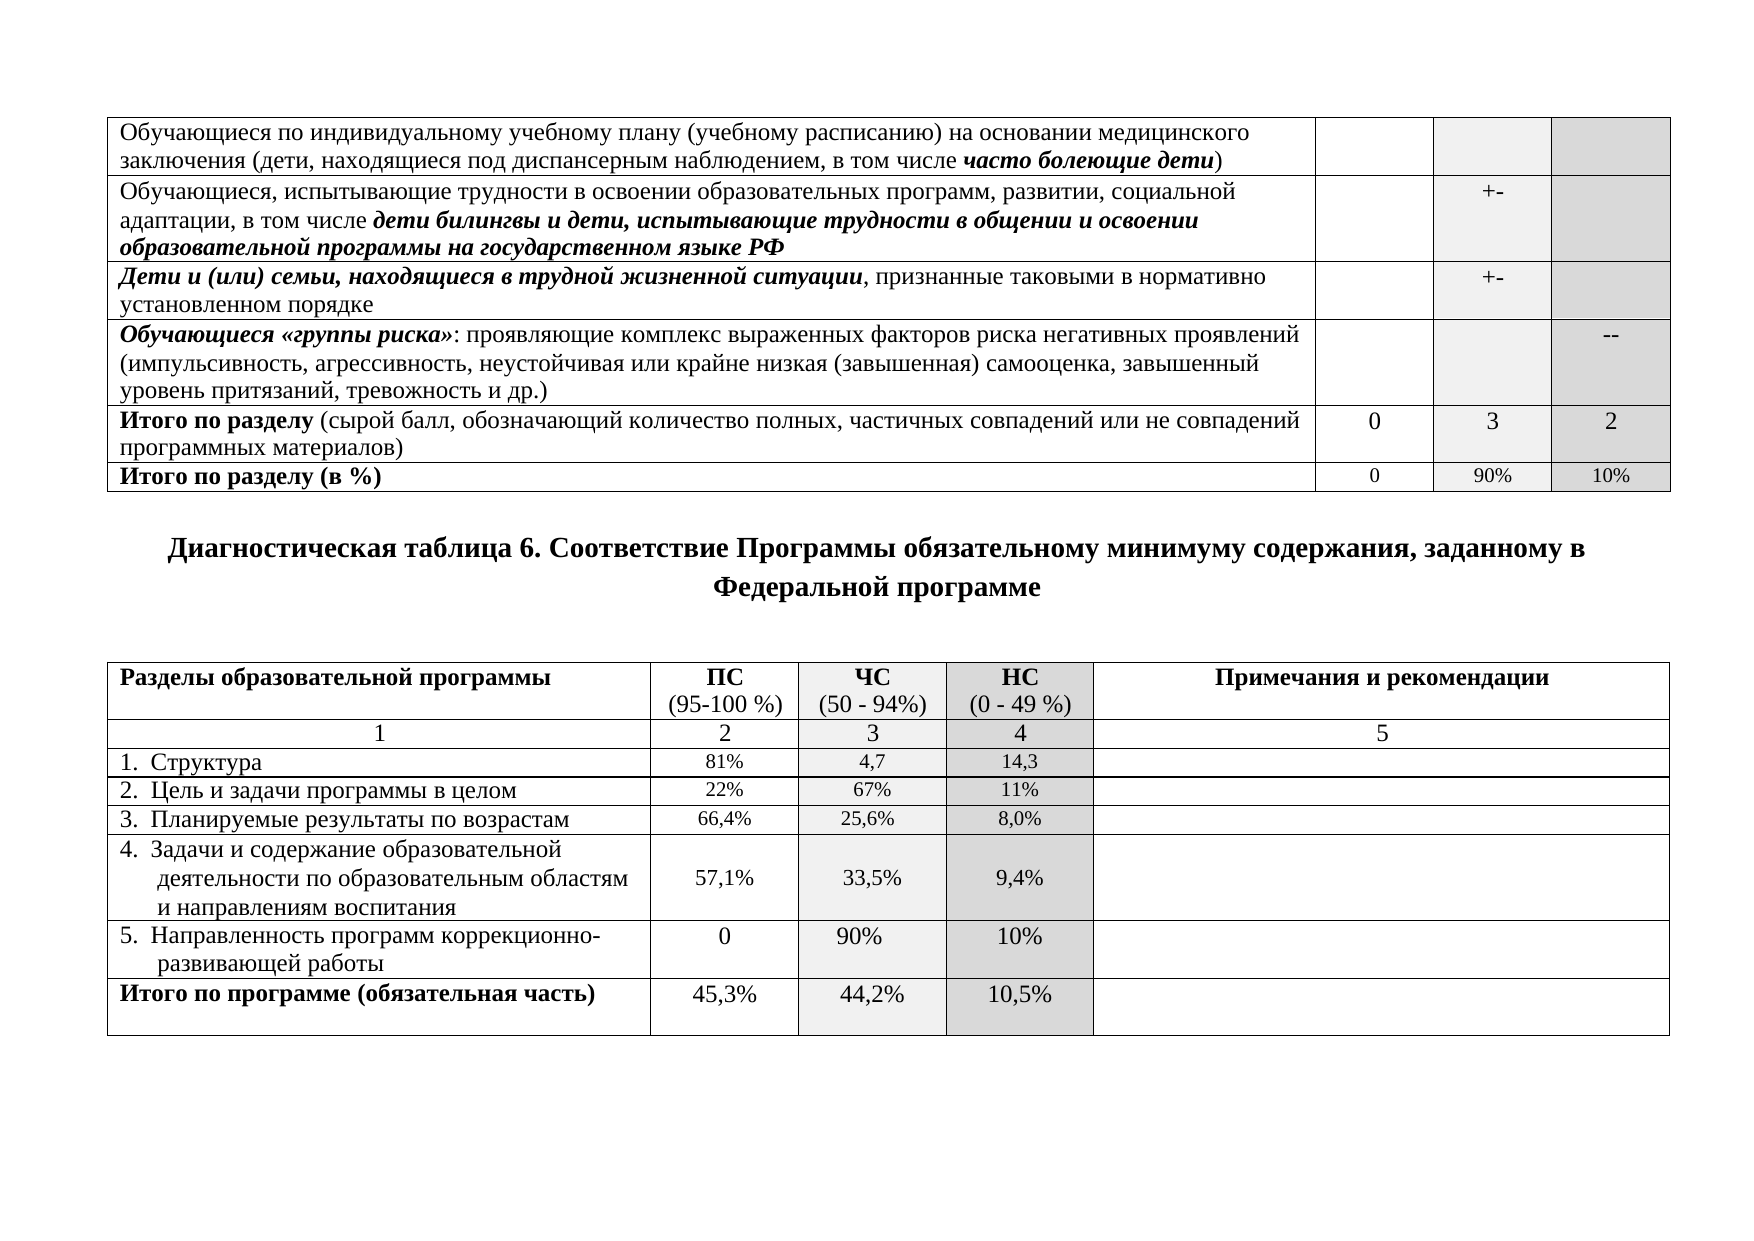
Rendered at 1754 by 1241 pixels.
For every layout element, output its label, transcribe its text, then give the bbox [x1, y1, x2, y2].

table_cell 0 [1316, 463, 1433, 491]
table_cell 4. Задачи и содержание образовательной деятельности по образовательным областям и направлениям воспитания [108, 835, 650, 920]
table_cell [1094, 749, 1669, 776]
table_header Обучающиеся по индивидуальному учебному плану (учебному расписанию) на основании медицинского заключения (дети, находящиеся под диспансерным наблюдением, в том числе часто болеющие дети) [108, 118, 1315, 175]
table_cell [1552, 262, 1670, 318]
table_cell 67% [799, 778, 946, 805]
table_cell [1094, 835, 1669, 920]
table_cell Дети и (или) семьи, находящиеся в трудной жизненной ситуации, признанные таковыми в нормативно установленном порядке [108, 262, 1315, 318]
table_cell 10,5% [947, 979, 1093, 1035]
table_cell [1316, 262, 1433, 318]
table_cell 11% [947, 778, 1093, 805]
table_cell 0 [1316, 406, 1433, 462]
table_cell 25,6% [799, 806, 946, 834]
table_cell 5 [1094, 720, 1669, 748]
table_cell 66,4% [651, 806, 798, 834]
table_header [1552, 118, 1670, 175]
table_cell 2. Цель и задачи программы в целом [108, 778, 650, 805]
table_cell 5. Направленность программ коррекционно- развивающей работы [108, 921, 650, 978]
table_cell 1. Структура [108, 749, 650, 776]
table_cell 4,7 [799, 749, 946, 776]
table_cell +- [1434, 176, 1551, 261]
table_cell [1316, 320, 1433, 405]
table_cell [1094, 979, 1669, 1035]
table_cell 0 [651, 921, 798, 978]
table_cell Итого по разделу (сырой балл, обозначающий количество полных, частичных совпадений или не совпадений программных материалов) [108, 406, 1315, 462]
table_cell 10% [1552, 463, 1670, 491]
table_cell 14,3 [947, 749, 1093, 776]
table_cell +- [1434, 262, 1551, 318]
table_cell [1316, 176, 1433, 261]
table_cell Итого по разделу (в %) [108, 463, 1315, 491]
table_cell 8,0% [947, 806, 1093, 834]
table_cell 10% [947, 921, 1093, 978]
table_header ЧС (50 - 94%) [799, 663, 946, 719]
table_cell 90% [1434, 463, 1551, 491]
table_cell 9,4% [947, 835, 1093, 920]
table_cell 45,3% [651, 979, 798, 1035]
table_cell 33,5% [799, 835, 946, 920]
table_cell 1 [108, 720, 650, 748]
table_cell [1434, 320, 1551, 405]
table_cell -- [1552, 320, 1670, 405]
table_cell 2 [1552, 406, 1670, 462]
table_cell 3. Планируемые результаты по возрастам [108, 806, 650, 834]
table_cell 2 [651, 720, 798, 748]
table_header Примечания и рекомендации [1094, 663, 1669, 719]
table_cell Итого по программе (обязательная часть) [108, 979, 650, 1035]
table_cell 81% [651, 749, 798, 776]
table_cell [1094, 806, 1669, 834]
table_cell 3 [799, 720, 946, 748]
table_header [1316, 118, 1433, 175]
table_cell Обучающиеся «группы риска»: проявляющие комплекс выраженных факторов риска негативных проявлений (импульсивность, агрессивность, неустойчивая или крайне низкая (завышенная) самооценка, завышенный уровень притязаний, тревожность и др.) [108, 320, 1315, 405]
table_cell 57,1% [651, 835, 798, 920]
table_header ПС (95-100 %) [651, 663, 798, 719]
text Диагностическая таблица 6. Соответствие Программы обязательному минимуму содержания, заданному в Федеральной программе [167, 530, 1588, 602]
table_cell 90% [799, 921, 946, 978]
table_cell [1094, 921, 1669, 978]
table_header Разделы образовательной программы [108, 663, 650, 719]
table_cell 3 [1434, 406, 1551, 462]
table_cell 4 [947, 720, 1093, 748]
table_header [1434, 118, 1551, 175]
table_cell 44,2% [799, 979, 946, 1035]
table_cell Обучающиеся, испытывающие трудности в освоении образовательных программ, развитии, социальной адаптации, в том числе дети билингвы и дети, испытывающие трудности в общении и освоении образовательной программы на государственном языке РФ [108, 176, 1315, 261]
table_cell [1552, 176, 1670, 261]
table_header НС (0 - 49 %) [947, 663, 1093, 719]
table_cell 22% [651, 778, 798, 805]
table_cell [1094, 778, 1669, 805]
